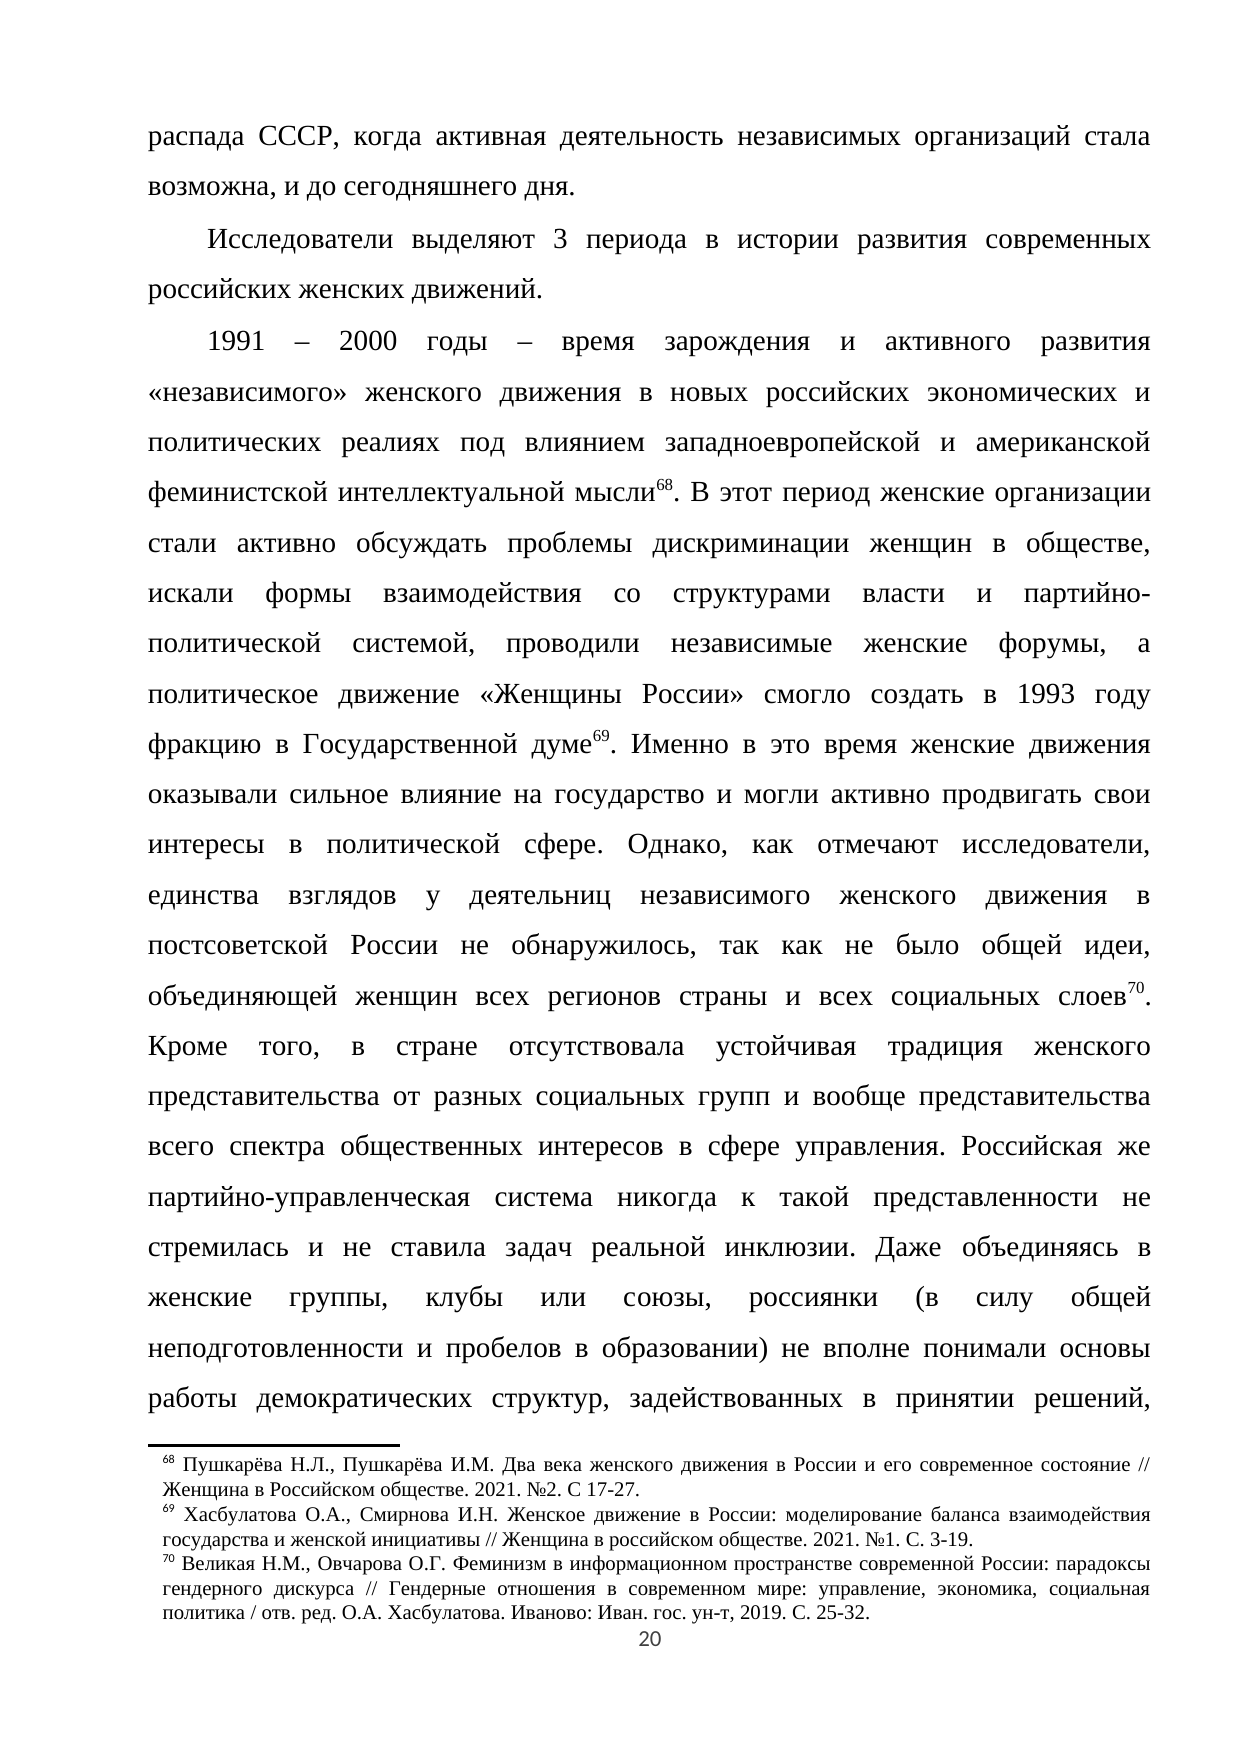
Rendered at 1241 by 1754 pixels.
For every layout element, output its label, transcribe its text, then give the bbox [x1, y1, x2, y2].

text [148, 323, 1152, 1414]
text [148, 118, 1152, 202]
text Исследователи выделяют 3 периода в истории развития современных российских женских движений. [148, 221, 1152, 305]
